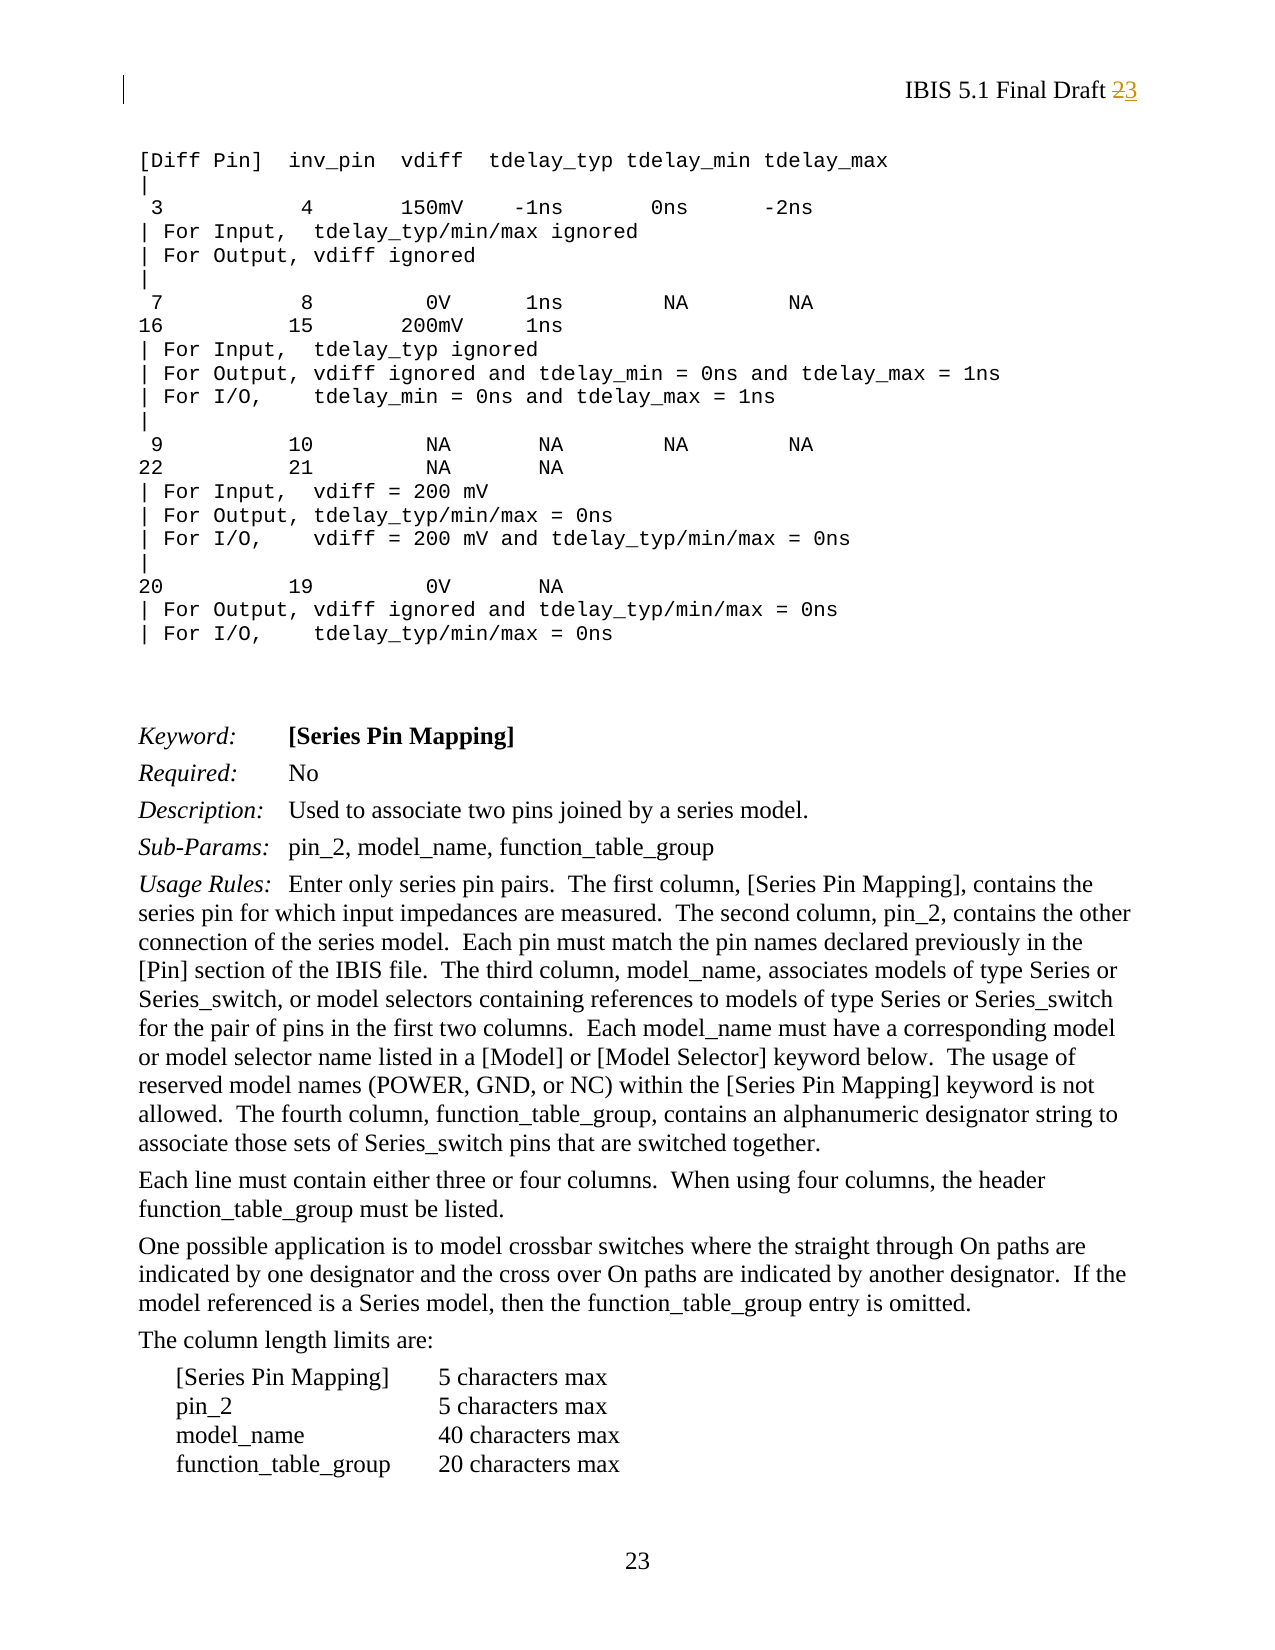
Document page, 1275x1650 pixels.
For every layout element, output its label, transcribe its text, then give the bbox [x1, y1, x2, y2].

text | [138, 552, 1137, 576]
text One possible application is to model crossbar switches where the straight through On paths are indicated by one designator and the cross over On paths are indicated by another designator. If the model referenced is a Series model, then the function_table_group entry is omitted. [138, 1231, 1137, 1317]
text | For Output, vdiff ignored [138, 244, 1137, 268]
list [Series Pin Mapping] 5 characters max [176, 1362, 1137, 1391]
text | For Input, vdiff = 200 mV [138, 481, 1137, 505]
text | [138, 174, 1137, 197]
text Sub-Params: pin_2, model_name, function_table_group [138, 832, 1137, 861]
text 3 4 150mV -1ns 0ns -2ns [138, 197, 1137, 221]
text | For Output, vdiff ignored and tdelay_typ/min/max = 0ns [138, 599, 1137, 623]
list function_table_group 20 characters max [176, 1449, 1137, 1477]
text Description: Used to associate two pins joined by a series model. [138, 795, 1137, 824]
text 20 19 0V NA [138, 576, 1137, 599]
text Required: No [138, 758, 1137, 787]
text Each line must contain either three or four columns. When using four columns, the header function_table_group must be listed. [138, 1165, 1137, 1222]
text | [138, 410, 1137, 434]
text Keyword: [Series Pin Mapping] [138, 721, 1137, 749]
text 9 10 NA NA NA NA [138, 434, 1137, 457]
text | For Output, tdelay_typ/min/max = 0ns [138, 505, 1137, 528]
text | For Input, tdelay_typ ignored [138, 339, 1137, 363]
text 16 15 200mV 1ns [138, 316, 1137, 339]
list model_name 40 characters max [176, 1420, 1137, 1449]
text | For Output, vdiff ignored and tdelay_min = 0ns and tdelay_max = 1ns [138, 363, 1137, 386]
text 7 8 0V 1ns NA NA [138, 292, 1137, 316]
text | For Input, tdelay_typ/min/max ignored [138, 221, 1137, 244]
text Usage Rules: Enter only series pin pairs. The first column, [Series Pin Mapping], contains the series pin for which input impedances are measured. The second column, pin_2, contains the other connection of the series model. Each pin must match the pin names declared previously in the [Pin] section of the IBIS file. The third column, model_name, associates models of type Series or Series_switch, or model selectors containing references to models of type Series or Series_switch for the pair of pins in the first two columns. Each model_name must have a corresponding model or model selector name listed in a [Model] or [Model Selector] keyword below. The usage of reserved model names (POWER, GND, or NC) within the [Series Pin Mapping] keyword is not allowed. The fourth column, function_table_group, contains an alphanumeric designator string to associate those sets of Series_switch pins that are switched together. [138, 869, 1137, 1157]
text The column length limits are: [138, 1325, 1137, 1354]
text 22 21 NA NA [138, 457, 1137, 481]
list pin_2 5 characters max [176, 1391, 1137, 1420]
text | For I/O, tdelay_min = 0ns and tdelay_max = 1ns [138, 386, 1137, 410]
text [Diff Pin] inv_pin vdiff tdelay_typ tdelay_min tdelay_max [138, 150, 1137, 174]
text | For I/O, tdelay_typ/min/max = 0ns [138, 623, 1137, 647]
text | [138, 268, 1137, 292]
text | For I/O, vdiff = 200 mV and tdelay_typ/min/max = 0ns [138, 528, 1137, 552]
